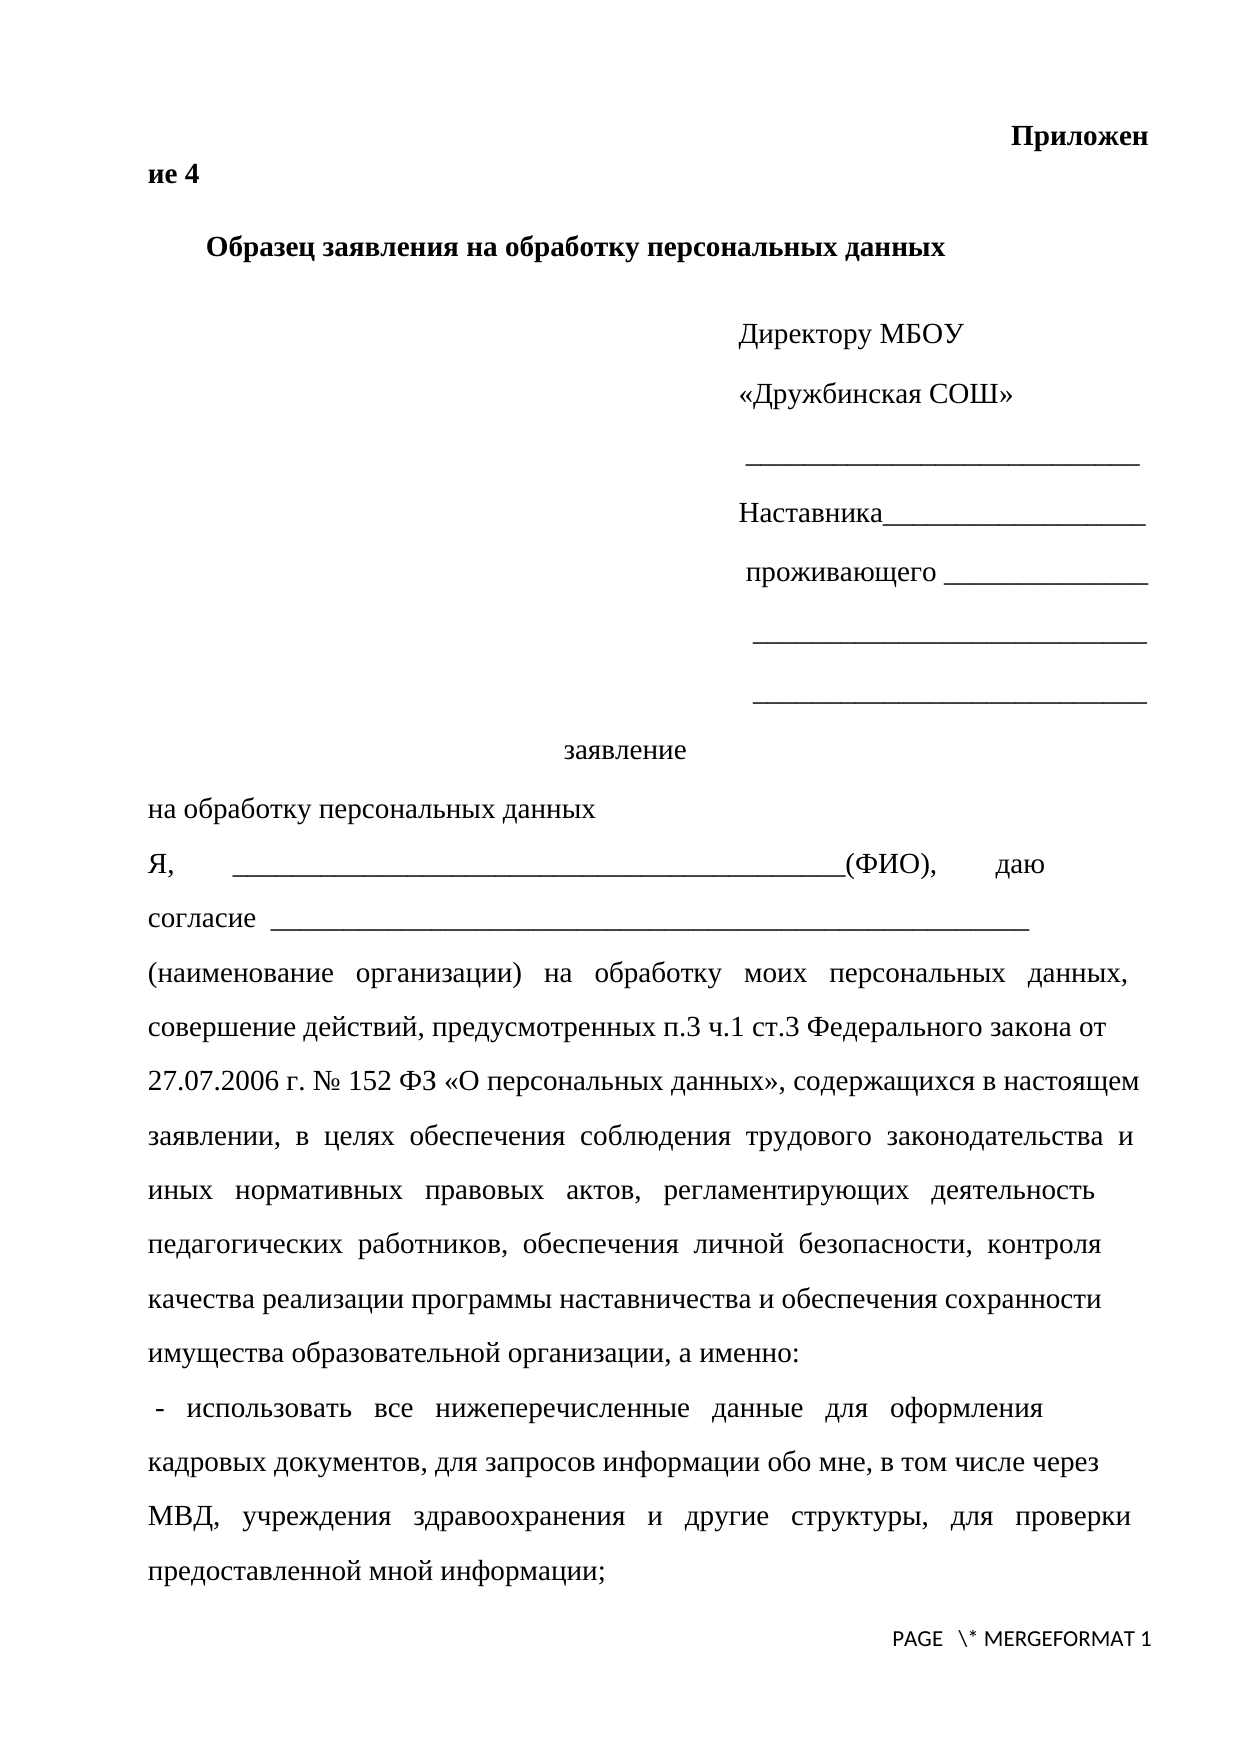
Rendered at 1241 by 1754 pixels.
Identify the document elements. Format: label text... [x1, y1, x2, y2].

text ___________________________ [148, 613, 1152, 647]
text Директору МБОУ [148, 317, 1152, 350]
text проживающего ______________ [148, 554, 1152, 588]
text ___________________________ [148, 435, 1152, 469]
text качества реализации программы наставничества и обеспечения сохранности [148, 1281, 1152, 1314]
text кадровых документов, для запросов информации обо мне, в том числе через [148, 1444, 1152, 1478]
text ___________________________ [148, 673, 1152, 706]
text на обработку персональных данных [148, 792, 1152, 825]
text предоставленной мной информации; [148, 1553, 1152, 1586]
text Образец заявления на обработку персональных данных [206, 229, 1152, 262]
text совершение действий, предусмотренных п.3 ч.1 ст.3 Федерального закона от [148, 1009, 1152, 1043]
text Наставника__________________ [148, 495, 1152, 528]
text Приложение 4 [148, 118, 1152, 190]
text Я, __________________________________________(ФИО), даю [148, 846, 1152, 879]
text - использовать все нижеперечисленные данные для оформления [148, 1390, 1152, 1423]
text заявление [148, 732, 1152, 766]
text согласие ____________________________________________________ [148, 900, 1152, 934]
text заявлении, в целях обеспечения соблюдения трудового законодательства и [148, 1118, 1152, 1151]
text 27.07.2006 г. № 152 ФЗ «О персональных данных», содержащихся в настоящем [148, 1063, 1152, 1097]
text иных нормативных правовых актов, регламентирующих деятельность [148, 1172, 1152, 1206]
text педагогических работников, обеспечения личной безопасности, контроля [148, 1227, 1152, 1260]
text «Дружбинская СОШ» [148, 376, 1152, 409]
text имущества образовательной организации, а именно: [148, 1335, 1152, 1369]
text (наименование организации) на обработку моих персональных данных, [148, 955, 1152, 988]
text МВД, учреждения здравоохранения и другие структуры, для проверки [148, 1498, 1152, 1532]
